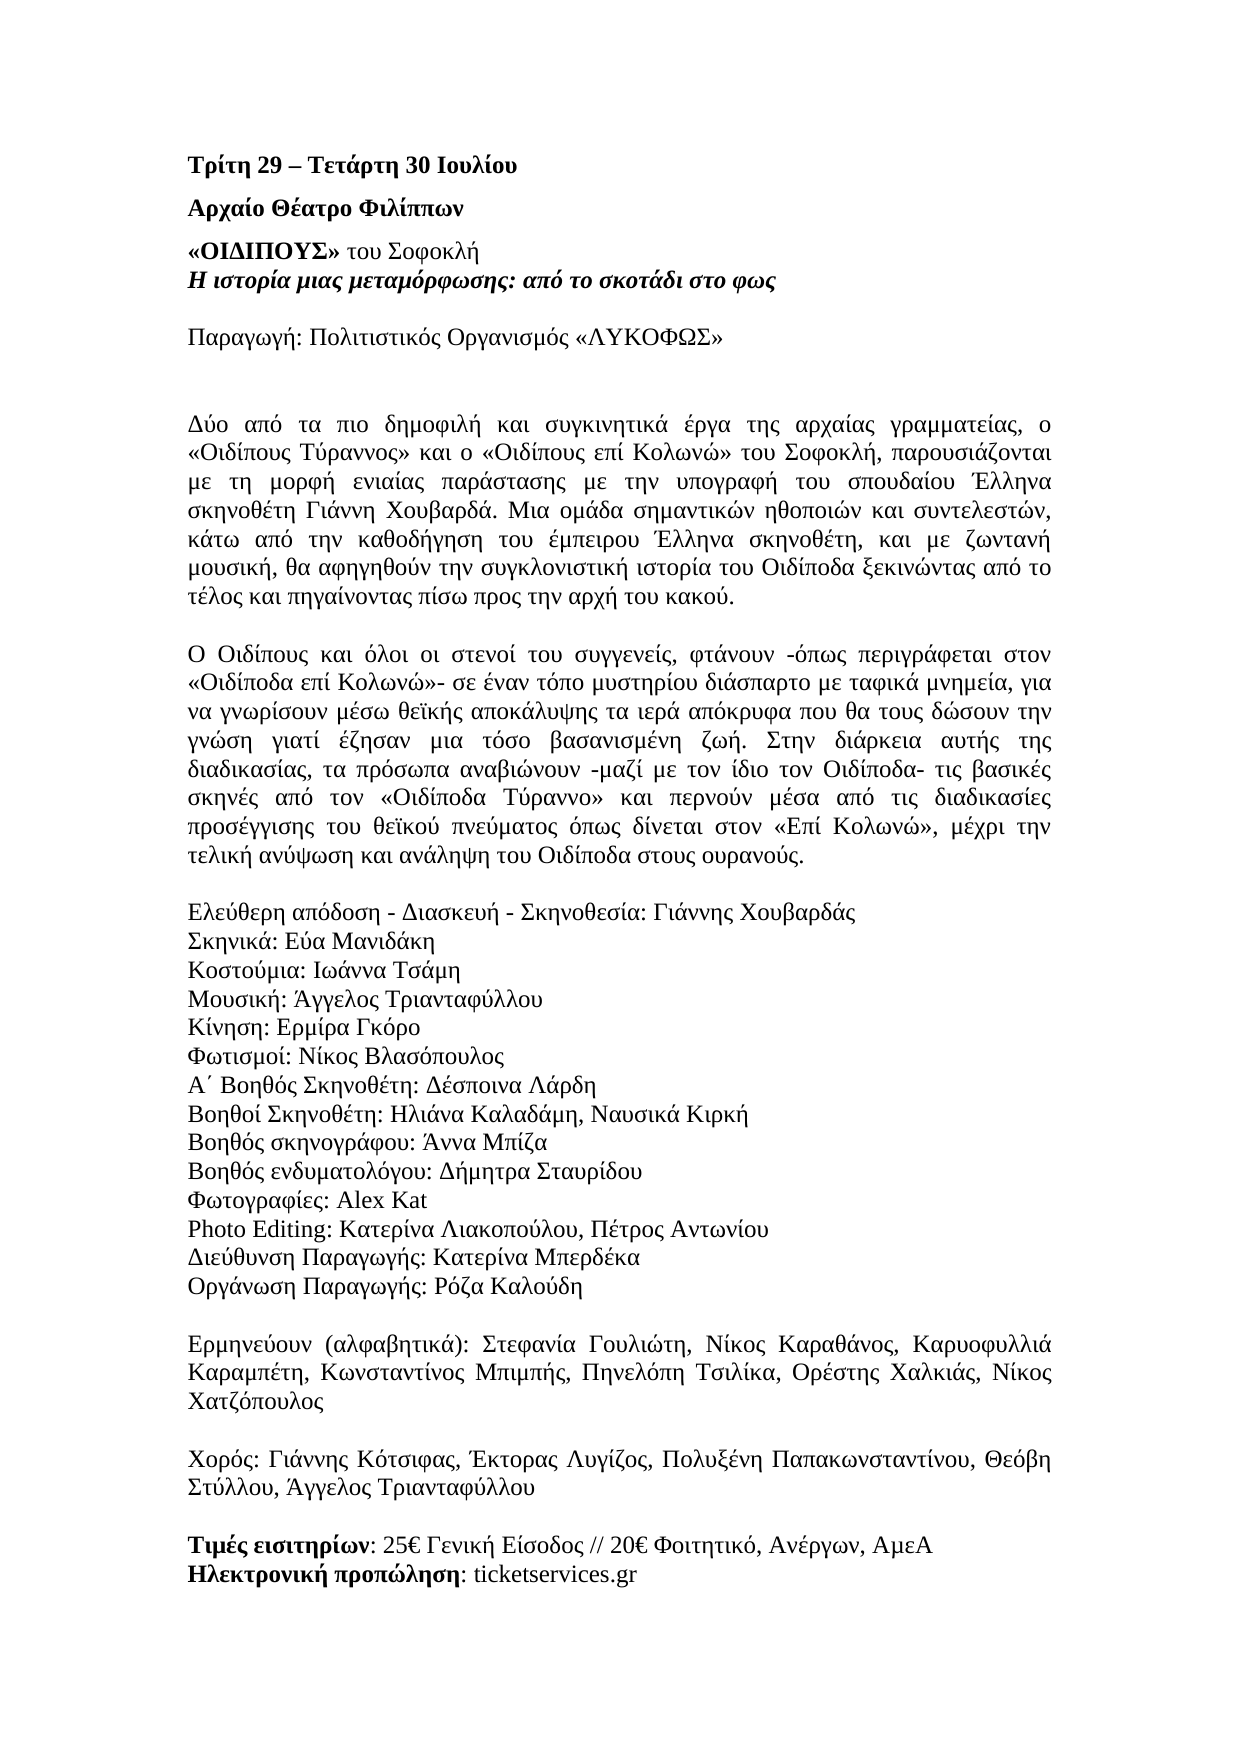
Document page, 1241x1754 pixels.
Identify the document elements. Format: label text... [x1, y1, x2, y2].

text Ηλεκτρονική προπώληση: ticketservices.gr [187, 1559, 1053, 1587]
text Βοηθός σκηνογράφου: Άννα Μπίζα [187, 1127, 1053, 1156]
text Παραγωγή: Πολιτιστικός Οργανισμός «ΛΥΚΟΦΩΣ» [187, 322, 1053, 351]
text Αρχαίο Θέατρο Φιλίππων [187, 193, 1053, 222]
text Ο Οιδίπους και όλοι οι στενοί του συγγενείς, φτάνουν -όπως περιγράφεται στον «Οιδίποδα επί Κολωνώ»- σε έναν τόπο μυστηρίου διάσπαρτο με ταφικά μνημεία, για να γνωρίσουν μέσω θεϊκής αποκάλυψης τα ιερά απόκρυφα που θα τους δώσουν την γνώση γιατί έζησαν μια τόσο βασανισμένη ζωή. Στην διάρκεια αυτής της διαδικασίας, τα πρόσωπα αναβιώνουν -μαζί με τον ίδιο τον Οιδίποδα- τις βασικές σκηνές από τον «Οιδίποδα Τύραννο» και περνούν μέσα από τις διαδικασίες προσέγγισης του θεϊκού πνεύματος όπως δίνεται στον «Επί Κολωνώ», μέχρι την τελική ανύψωση και ανάληψη του Οιδίποδα στους ουρανούς. [187, 639, 1053, 869]
text Φωτισμοί: Νίκος Βλασόπουλος [187, 1041, 1053, 1070]
text Χορός: Γιάννης Κότσιφας, Έκτορας Λυγίζος, Πολυξένη Παπακωνσταντίνου, Θεόβη Στύλλου, Άγγελος Τριανταφύλλου [187, 1444, 1053, 1501]
text Τιμές εισιτηρίων: 25€ Γενική Είσοδος // 20€ Φοιτητικό, Ανέργων, ΑµεΑ [187, 1530, 1053, 1559]
text Photo Editing: Κατερίνα Λιακοπούλου, Πέτρος Αντωνίου [187, 1214, 1053, 1242]
text Οργάνωση Παραγωγής: Ρόζα Καλούδη [187, 1271, 1053, 1300]
text Μουσική: Άγγελος Τριανταφύλλου [187, 984, 1053, 1012]
text Διεύθυνση Παραγωγής: Κατερίνα Μπερδέκα [187, 1242, 1053, 1271]
text Τρίτη 29 – Τετάρτη 30 Ιουλίου [187, 150, 1053, 179]
text Σκηνικά: Εύα Μανιδάκη [187, 926, 1053, 955]
text Φωτογραφίες: Alex Kat [187, 1185, 1053, 1214]
text Δύο από τα πιο δημοφιλή και συγκινητικά έργα της αρχαίας γραμματείας, ο «Οιδίπους Τύραννος» και ο «Οιδίπους επί Κολωνώ» του Σοφοκλή, παρουσιάζονται με τη μορφή ενιαίας παράστασης με την υπογραφή του σπουδαίου Έλληνα σκηνοθέτη Γιάννη Χουβαρδά. Μια ομάδα σημαντικών ηθοποιών και συντελεστών, κάτω από την καθοδήγηση του έμπειρου Έλληνα σκηνοθέτη, και με ζωντανή μουσική, θα αφηγηθούν την συγκλονιστική ιστορία του Οιδίποδα ξεκινώντας από το τέλος και πηγαίνοντας πίσω προς την αρχή του κακού. [187, 409, 1053, 610]
text «ΟΙΔΙΠΟΥΣ» του Σοφοκλή [187, 236, 1053, 265]
text Α΄ Βοηθός Σκηνοθέτη: Δέσποινα Λάρδη [187, 1070, 1053, 1099]
text Ελεύθερη απόδοση - Διασκευή - Σκηνοθεσία: Γιάννης Χουβαρδάς [187, 897, 1053, 926]
text Κοστούμια: Ιωάννα Τσάμη [187, 955, 1053, 984]
text Ερμηνεύουν (αλφαβητικά): Στεφανία Γουλιώτη, Νίκος Καραθάνος, Καρυοφυλλιά Καραμπέτη, Κωνσταντίνος Μπιμπής, Πηνελόπη Τσιλίκα, Ορέστης Χαλκιάς, Νίκος Χατζόπουλος [187, 1329, 1053, 1415]
text Η ιστορία μιας μεταμόρφωσης: από το σκοτάδι στο φως [187, 265, 1053, 294]
text Βοηθοί Σκηνοθέτη: Ηλιάνα Καλαδάμη, Ναυσικά Κιρκή [187, 1099, 1053, 1127]
text Βοηθός ενδυματολόγου: Δήμητρα Σταυρίδου [187, 1156, 1053, 1185]
text Κίνηση: Ερμίρα Γκόρο [187, 1012, 1053, 1041]
